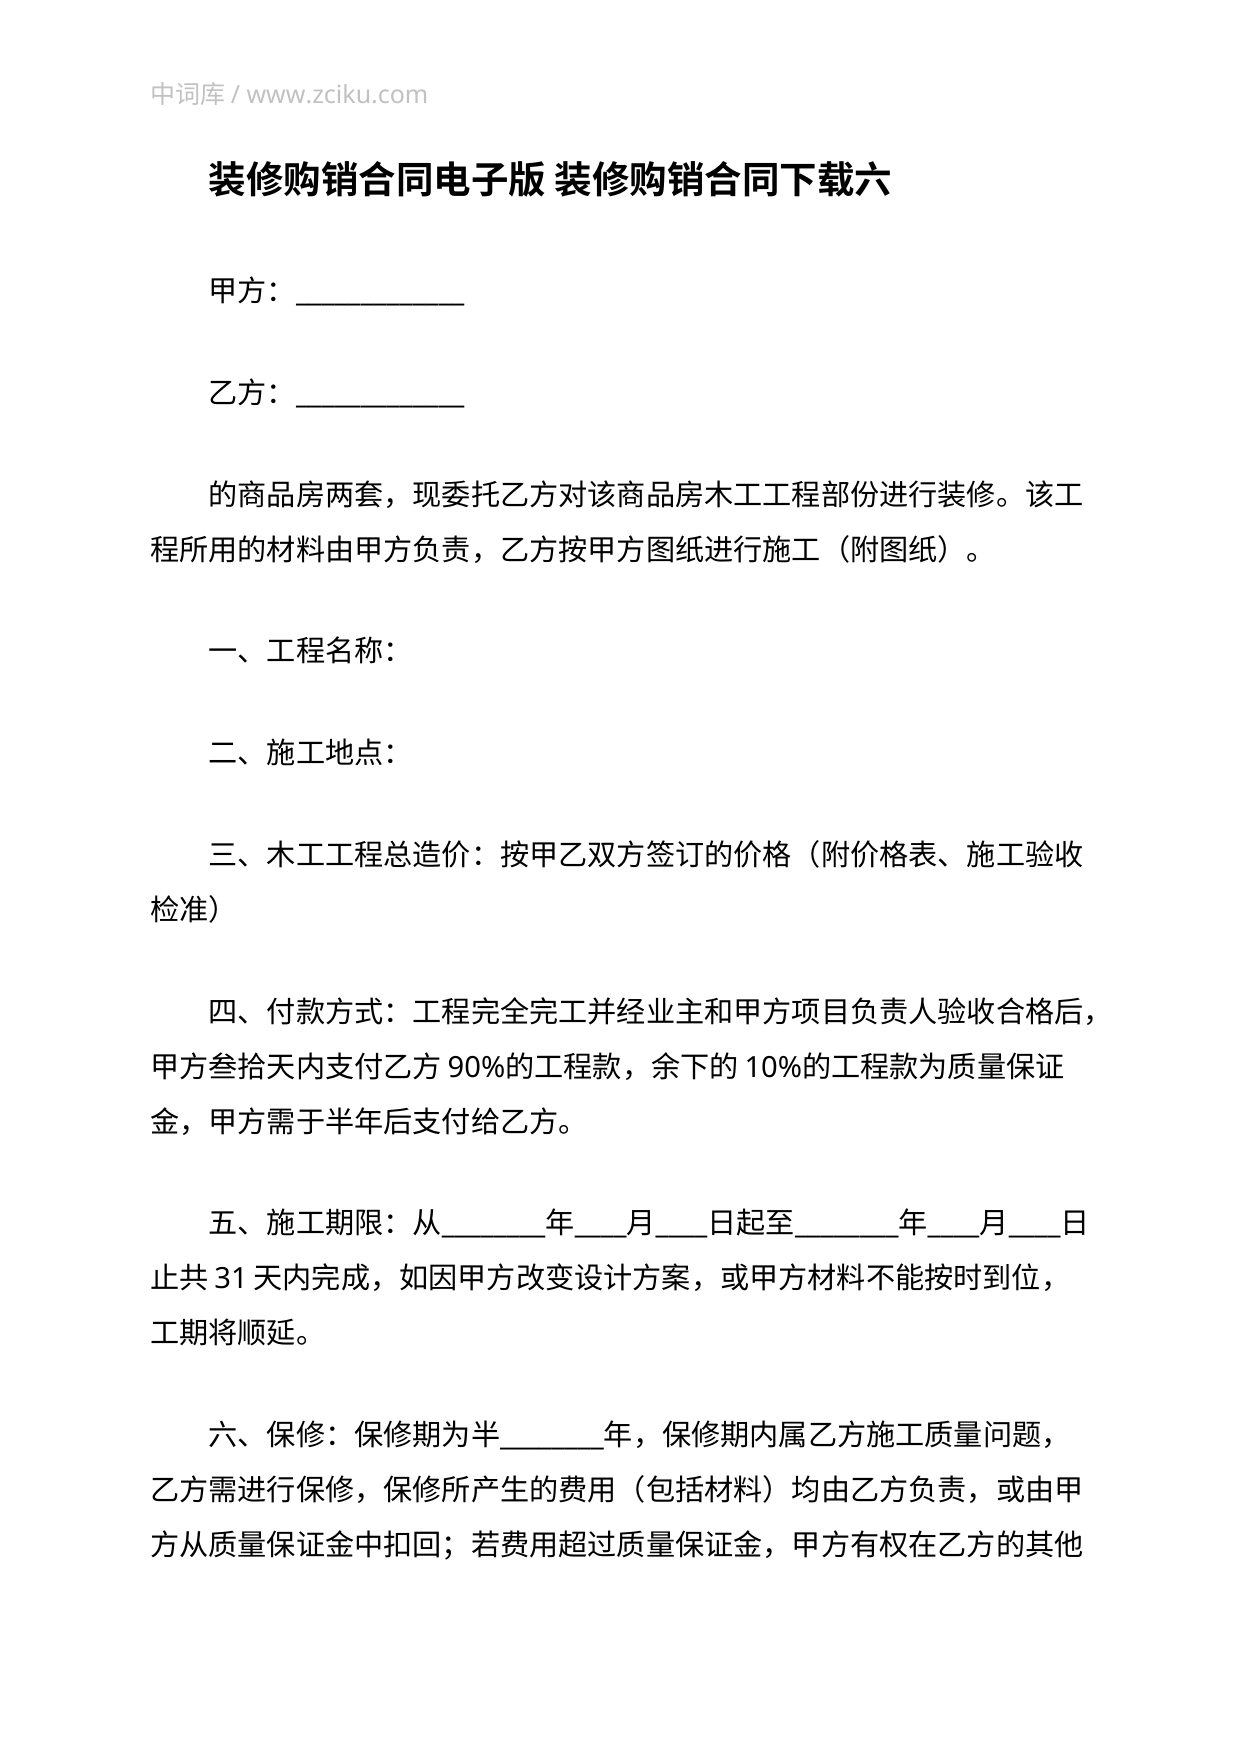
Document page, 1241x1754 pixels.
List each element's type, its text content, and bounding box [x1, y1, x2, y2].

text 装修购销合同电子版 装修购销合同下载六 [150, 150, 1090, 204]
text 四、付款方式：工程完全完工并经业主和甲方项目负责人验收合格后，甲方叁拾天内支付乙方90%的工程款，余下的10%的工程款为质量保证金，甲方需于半年后支付给乙方。 [150, 988, 1090, 1140]
text 乙方：_____________ [150, 369, 1090, 412]
text 一、工程名称： [150, 628, 1090, 670]
text 甲方：_____________ [150, 267, 1090, 310]
text 二、施工地点： [150, 730, 1090, 772]
text 三、木工工程总造价：按甲乙双方签订的价格（附价格表、施工验收检准） [150, 832, 1090, 929]
text 五、施工期限：从________年____月____日起至________年____月____日止共31天内完成，如因甲方改变设计方案，或甲方材料不能按时到位，工期将顺延。 [150, 1200, 1090, 1352]
text 的商品房两套，现委托乙方对该商品房木工工程部份进行装修。该工程所用的材料由甲方负责，乙方按甲方图纸进行施工（附图纸）。 [150, 471, 1090, 568]
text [150, 1412, 1090, 1564]
